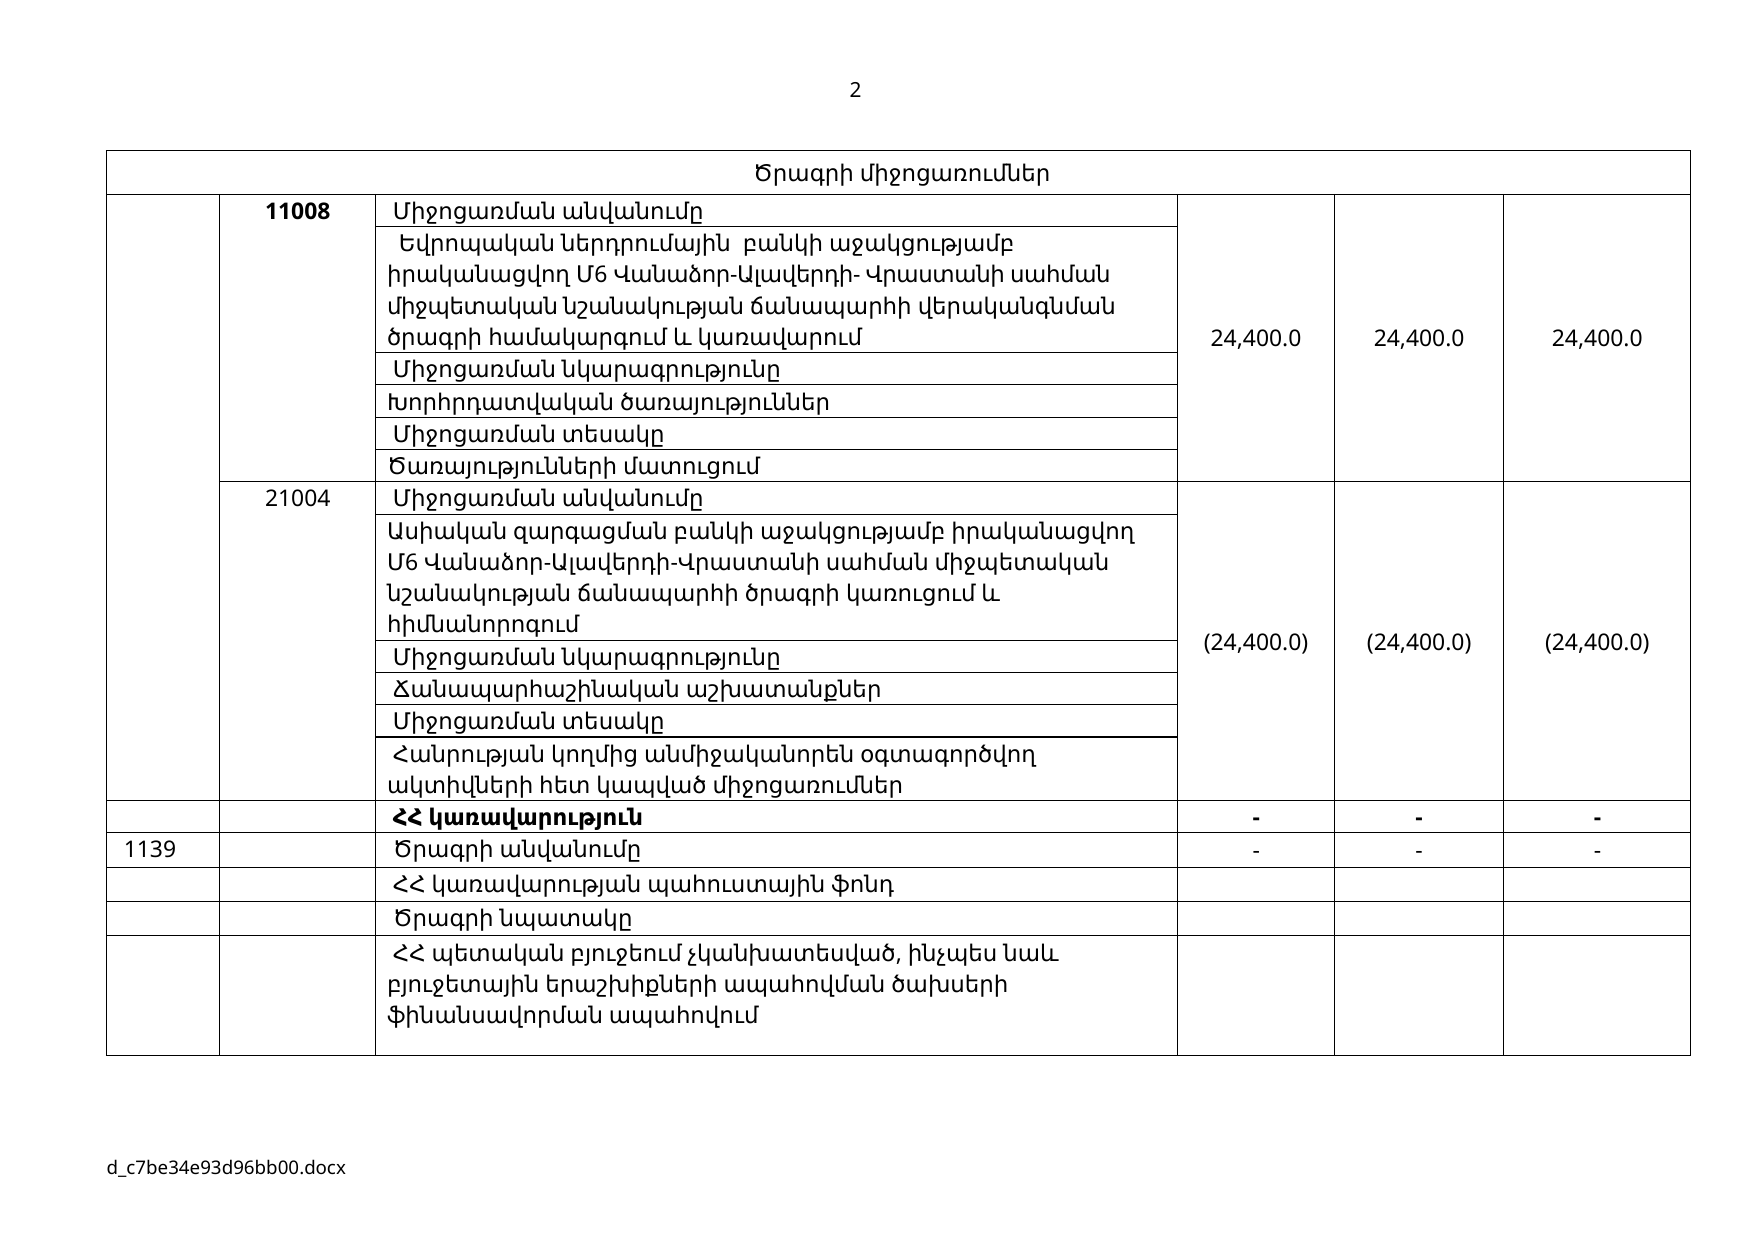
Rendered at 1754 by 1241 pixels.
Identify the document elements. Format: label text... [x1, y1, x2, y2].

table_cell [220, 902, 375, 935]
table_cell (24,400.0) [1335, 482, 1503, 800]
table_cell Հանրության կողմից անմիջականորեն օգտագործվող ակտիվների հետ կապված միջոցառումներ [376, 738, 1177, 800]
table_cell [107, 868, 219, 901]
table_cell - [1178, 801, 1334, 832]
table_cell [107, 801, 219, 832]
table_cell 11008 [220, 195, 375, 481]
table_cell - [1504, 801, 1690, 832]
table_cell - [1178, 833, 1334, 867]
table_cell ՀՀ կառավարություն [376, 801, 1177, 832]
table_cell [1335, 902, 1503, 935]
table_cell Միջոցառման նկարագրությունը [376, 641, 1177, 672]
table_cell Միջոցառման տեսակը [376, 705, 1177, 736]
table_cell ՀՀ պետական բյուջեում չկանխատեսված, ինչպես նաև բյուջետային երաշխիքների ապահովման ծախսերի ֆինանսավորման ապահովում [376, 936, 1177, 1055]
table_cell Ծառայությունների մատուցում [376, 450, 1177, 481]
table_cell Միջոցառման տեսակը [376, 418, 1177, 449]
table_cell [1335, 868, 1503, 901]
table_cell - [1335, 801, 1503, 832]
table_cell [1178, 936, 1334, 1055]
table_cell Ծրագրի միջոցառումներ [107, 151, 1690, 194]
table_cell [220, 868, 375, 901]
table_cell Եվրոպական ներդրումային բանկի աջակցությամբ իրականացվող Մ6 Վանաձոր-Ալավերդի- Վրաստանի սահման միջպետական նշանակության ճանապարհի վերականգնման ծրագրի համակարգում և կառավարում [376, 227, 1177, 352]
table_cell [1335, 936, 1503, 1055]
table_cell Ծրագրի անվանումը [376, 833, 1177, 867]
table_cell 24,400.0 [1178, 195, 1334, 481]
table_cell Ճանապարհաշինական աշխատանքներ [376, 673, 1177, 704]
table_cell Միջոցառման անվանումը [376, 195, 1177, 226]
table_cell ՀՀ կառավարության պահուստային ֆոնդ [376, 868, 1177, 901]
table_cell Միջոցառման անվանումը [376, 482, 1177, 513]
table_cell Ծրագրի նպատակը [376, 902, 1177, 935]
table_cell [220, 833, 375, 867]
table_cell [1178, 868, 1334, 901]
table_cell [107, 195, 219, 800]
table_cell Խորհրդատվական ծառայություններ [376, 385, 1177, 417]
table_cell [220, 936, 375, 1055]
table_cell 24,400.0 [1504, 195, 1690, 481]
table_cell [1504, 902, 1690, 935]
table_cell [107, 936, 219, 1055]
table_cell [220, 801, 375, 832]
table_cell [107, 902, 219, 935]
table_cell 1139 [107, 833, 219, 867]
table_cell (24,400.0) [1504, 482, 1690, 800]
table_cell - [1335, 833, 1503, 867]
table_cell [1504, 936, 1690, 1055]
table_cell [1504, 868, 1690, 901]
table_cell [1178, 902, 1334, 935]
table_cell Միջոցառման նկարագրությունը [376, 353, 1177, 384]
table_cell 24,400.0 [1335, 195, 1503, 481]
table_cell Ասիական զարգացման բանկի աջակցությամբ իրականացվող Մ6 Վանաձոր-Ալավերդի-Վրաստանի սահման միջպետական նշանակության ճանապարհի ծրագրի կառուցում և հիմնանորոգում [376, 515, 1177, 639]
table_cell 21004 [220, 482, 375, 800]
table_cell - [1504, 833, 1690, 867]
table_cell (24,400.0) [1178, 482, 1334, 800]
